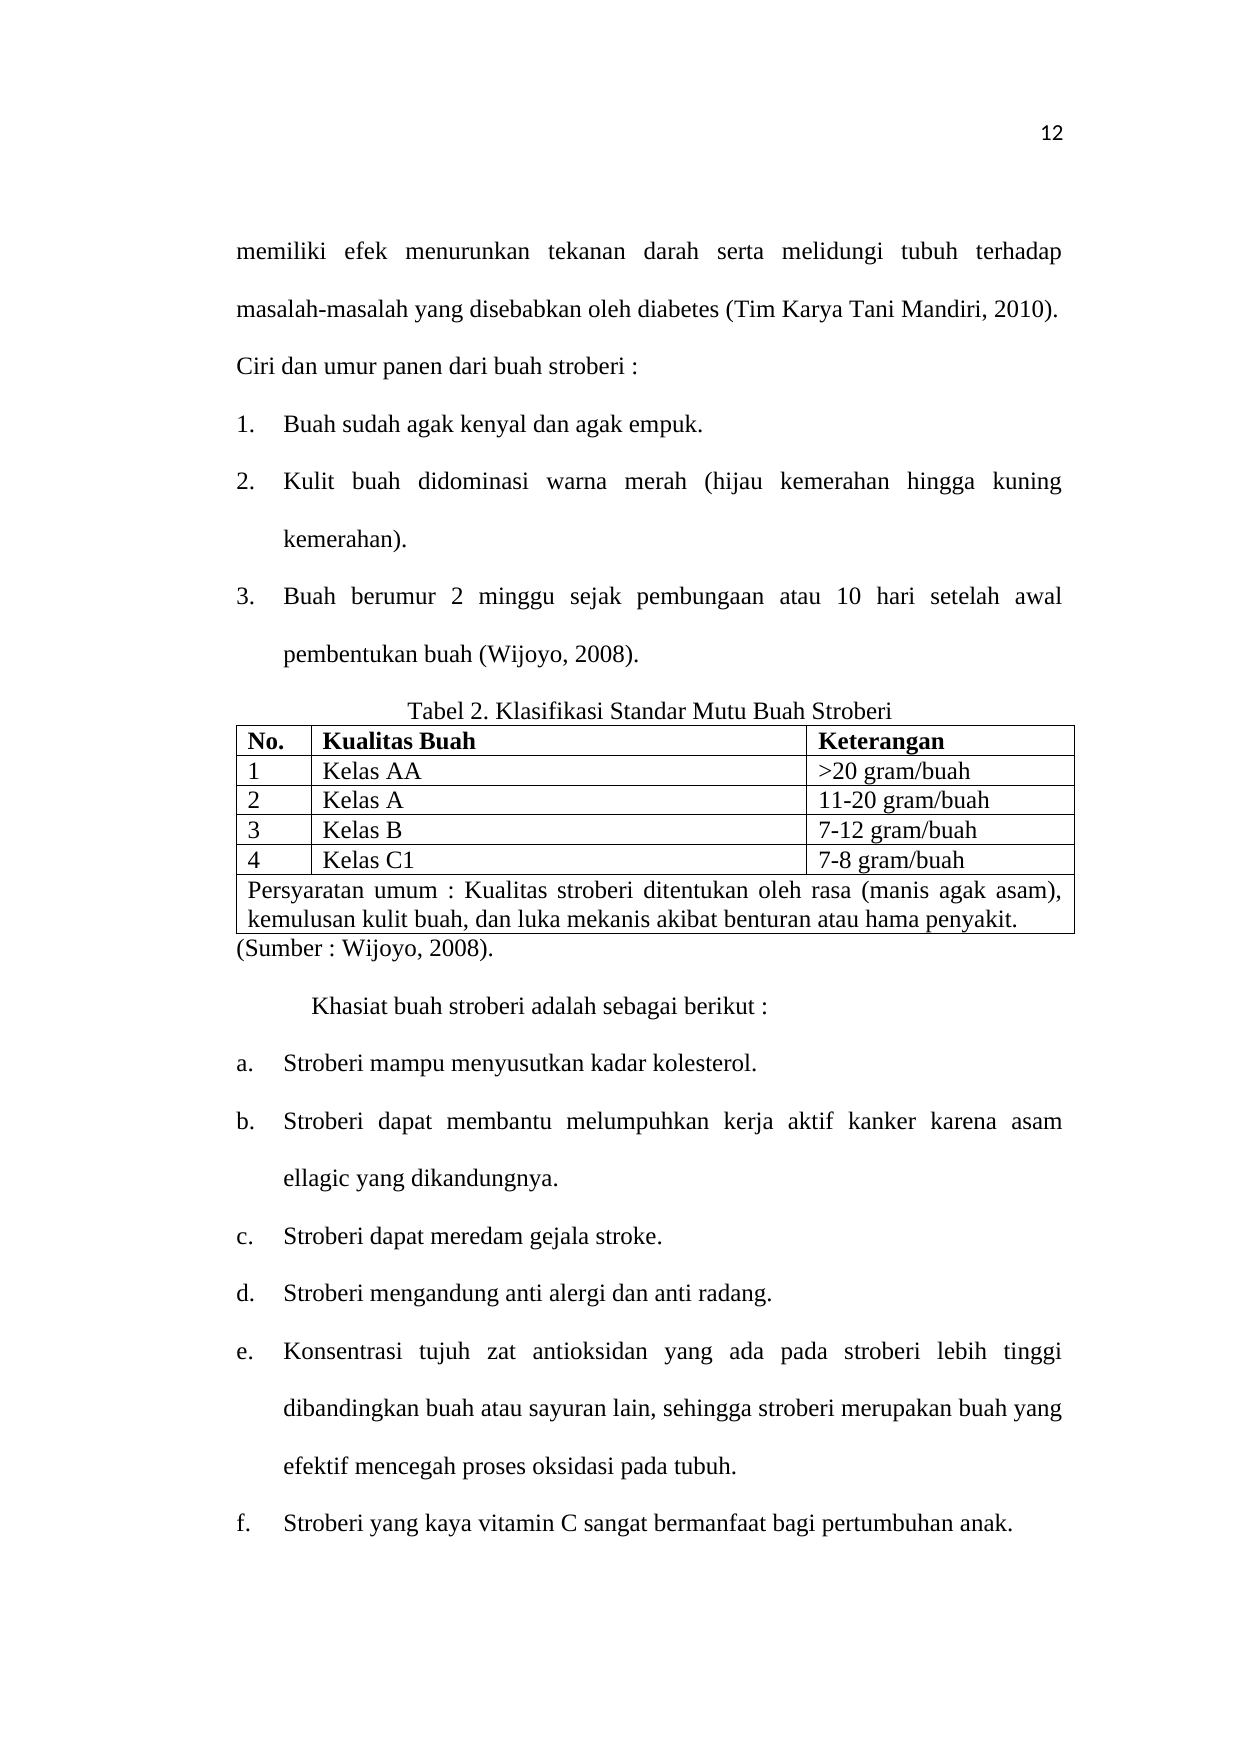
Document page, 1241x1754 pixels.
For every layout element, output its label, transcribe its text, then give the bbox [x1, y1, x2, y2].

table_cell 7-12 gram/buah [807, 815, 1074, 844]
table_cell Kelas B [312, 815, 806, 844]
list Buah berumur 2 minggu sejak pembungaan atau 10 hari setelah awal pembentukan buah (Wijoyo, 2008). [236, 581, 1063, 667]
table_header Keterangan [807, 726, 1074, 755]
table_cell Kelas C1 [312, 845, 806, 874]
list (Sumber : Wijoyo, 2008). [236, 934, 1063, 962]
table_header Kualitas Buah [312, 726, 806, 755]
list Stroberi dapat meredam gejala stroke. [236, 1221, 1063, 1250]
table_cell Kelas A [312, 786, 806, 814]
table_cell 4 [237, 845, 311, 874]
table_cell 1 [237, 756, 311, 784]
text Ciri dan umur panen dari buah stroberi : [236, 351, 1063, 380]
table_cell 7-8 gram/buah [807, 845, 1074, 874]
table_cell 3 [237, 815, 311, 844]
list Stroberi yang kaya vitamin C sangat bermanfaat bagi pertumbuhan anak. [236, 1508, 1063, 1537]
text Tabel 2. Klasifikasi Standar Mutu Buah Stroberi [236, 696, 1063, 725]
table_cell >20 gram/buah [807, 756, 1074, 784]
table_cell Persyaratan umum : Kualitas stroberi ditentukan oleh rasa (manis agak asam), kemulusan kulit buah, dan luka mekanis akibat benturan atau hama penyakit. [237, 875, 1074, 932]
text Khasiat buah stroberi adalah sebagai berikut : [236, 991, 1063, 1020]
list Buah sudah agak kenyal dan agak empuk. [236, 409, 1063, 437]
table_header No. [237, 726, 311, 755]
list Stroberi mampu menyusutkan kadar kolesterol. [236, 1048, 1063, 1077]
list Stroberi dapat membantu melumpuhkan kerja aktif kanker karena asam ellagic yang dikandungnya. [236, 1106, 1063, 1192]
list Stroberi mengandung anti alergi dan anti radang. [236, 1278, 1063, 1307]
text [236, 236, 1063, 322]
table_cell 2 [237, 786, 311, 814]
list Konsentrasi tujuh zat antioksidan yang ada pada stroberi lebih tinggi dibandingkan buah atau sayuran lain, sehingga stroberi merupakan buah yang efektif mencegah proses oksidasi pada tubuh. [236, 1336, 1063, 1480]
list Kulit buah didominasi warna merah (hijau kemerahan hingga kuning kemerahan). [236, 466, 1063, 552]
table_cell 11-20 gram/buah [807, 786, 1074, 814]
table_cell Kelas AA [312, 756, 806, 784]
